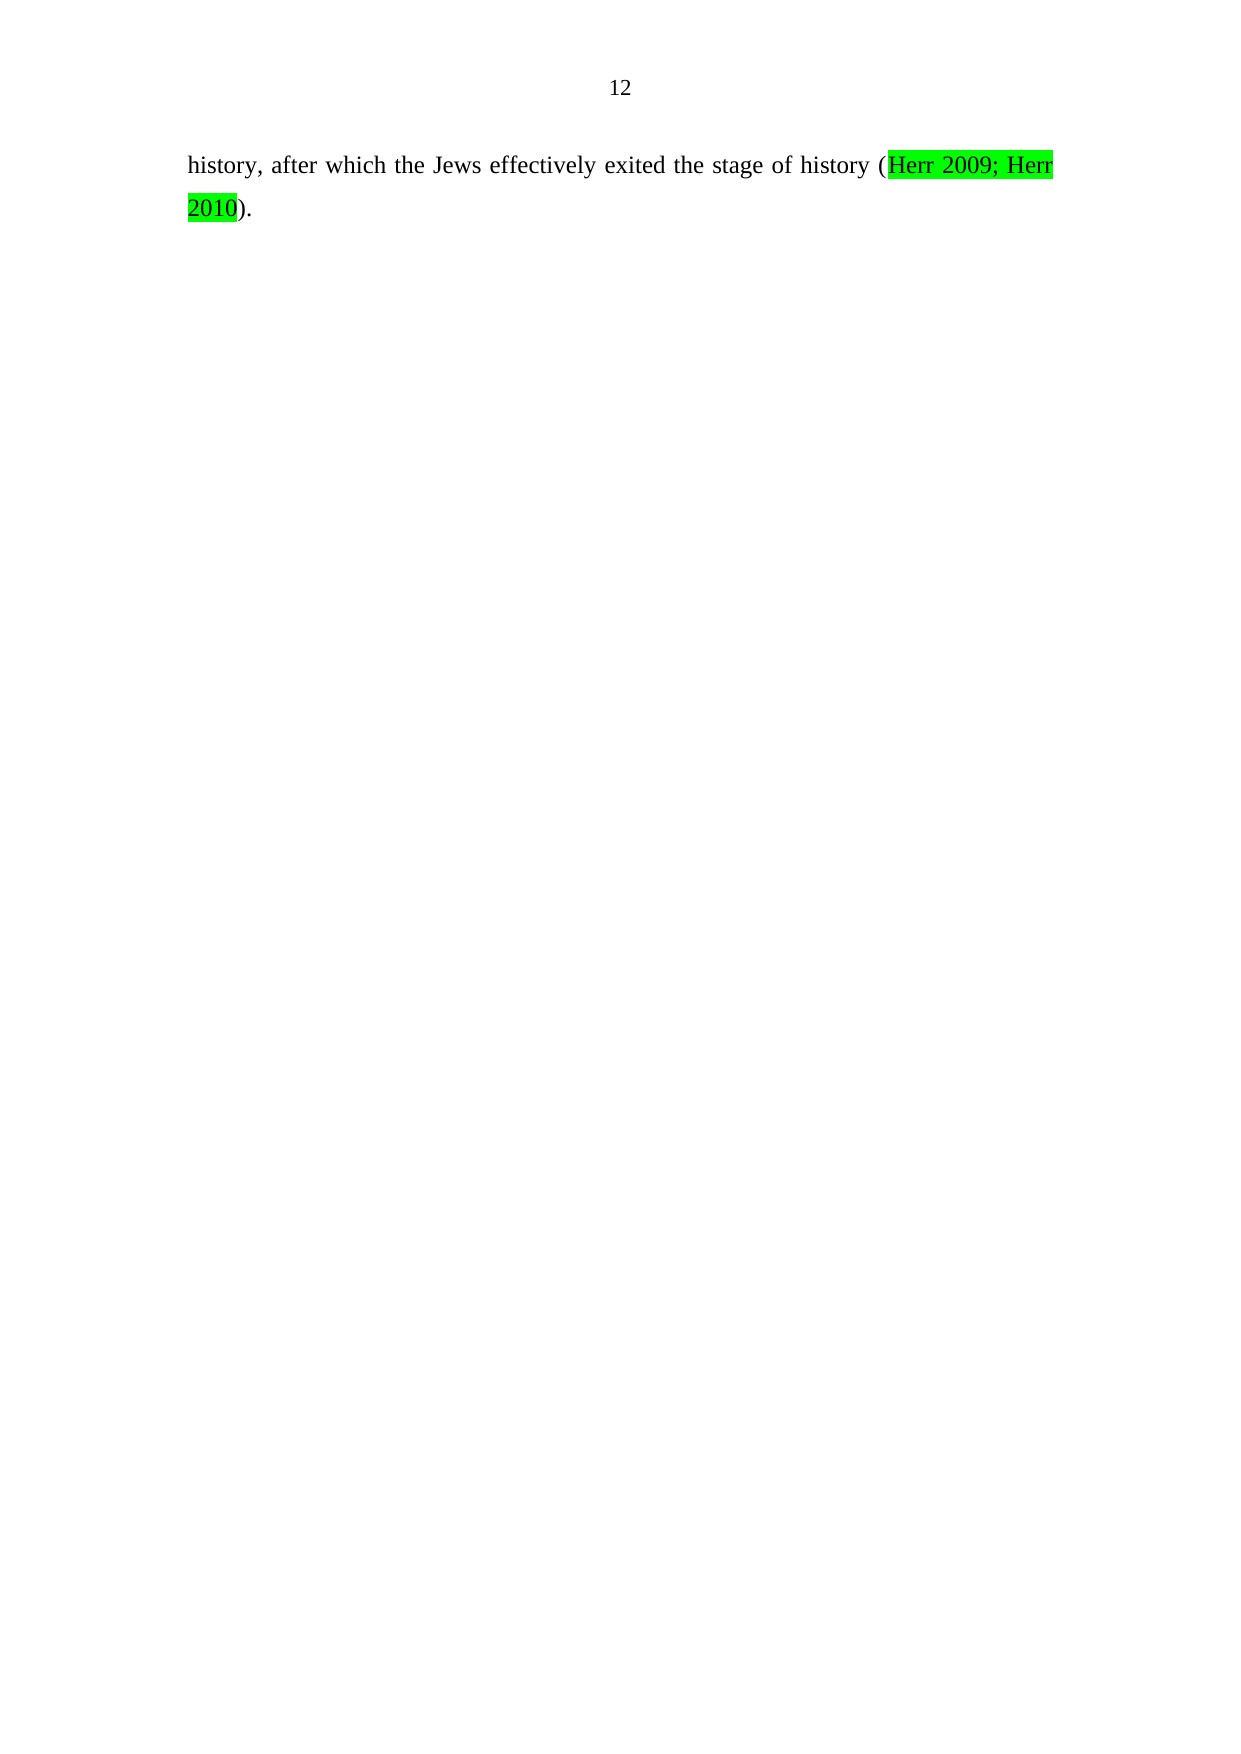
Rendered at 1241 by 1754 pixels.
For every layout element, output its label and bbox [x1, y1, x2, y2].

text [187, 150, 1053, 222]
